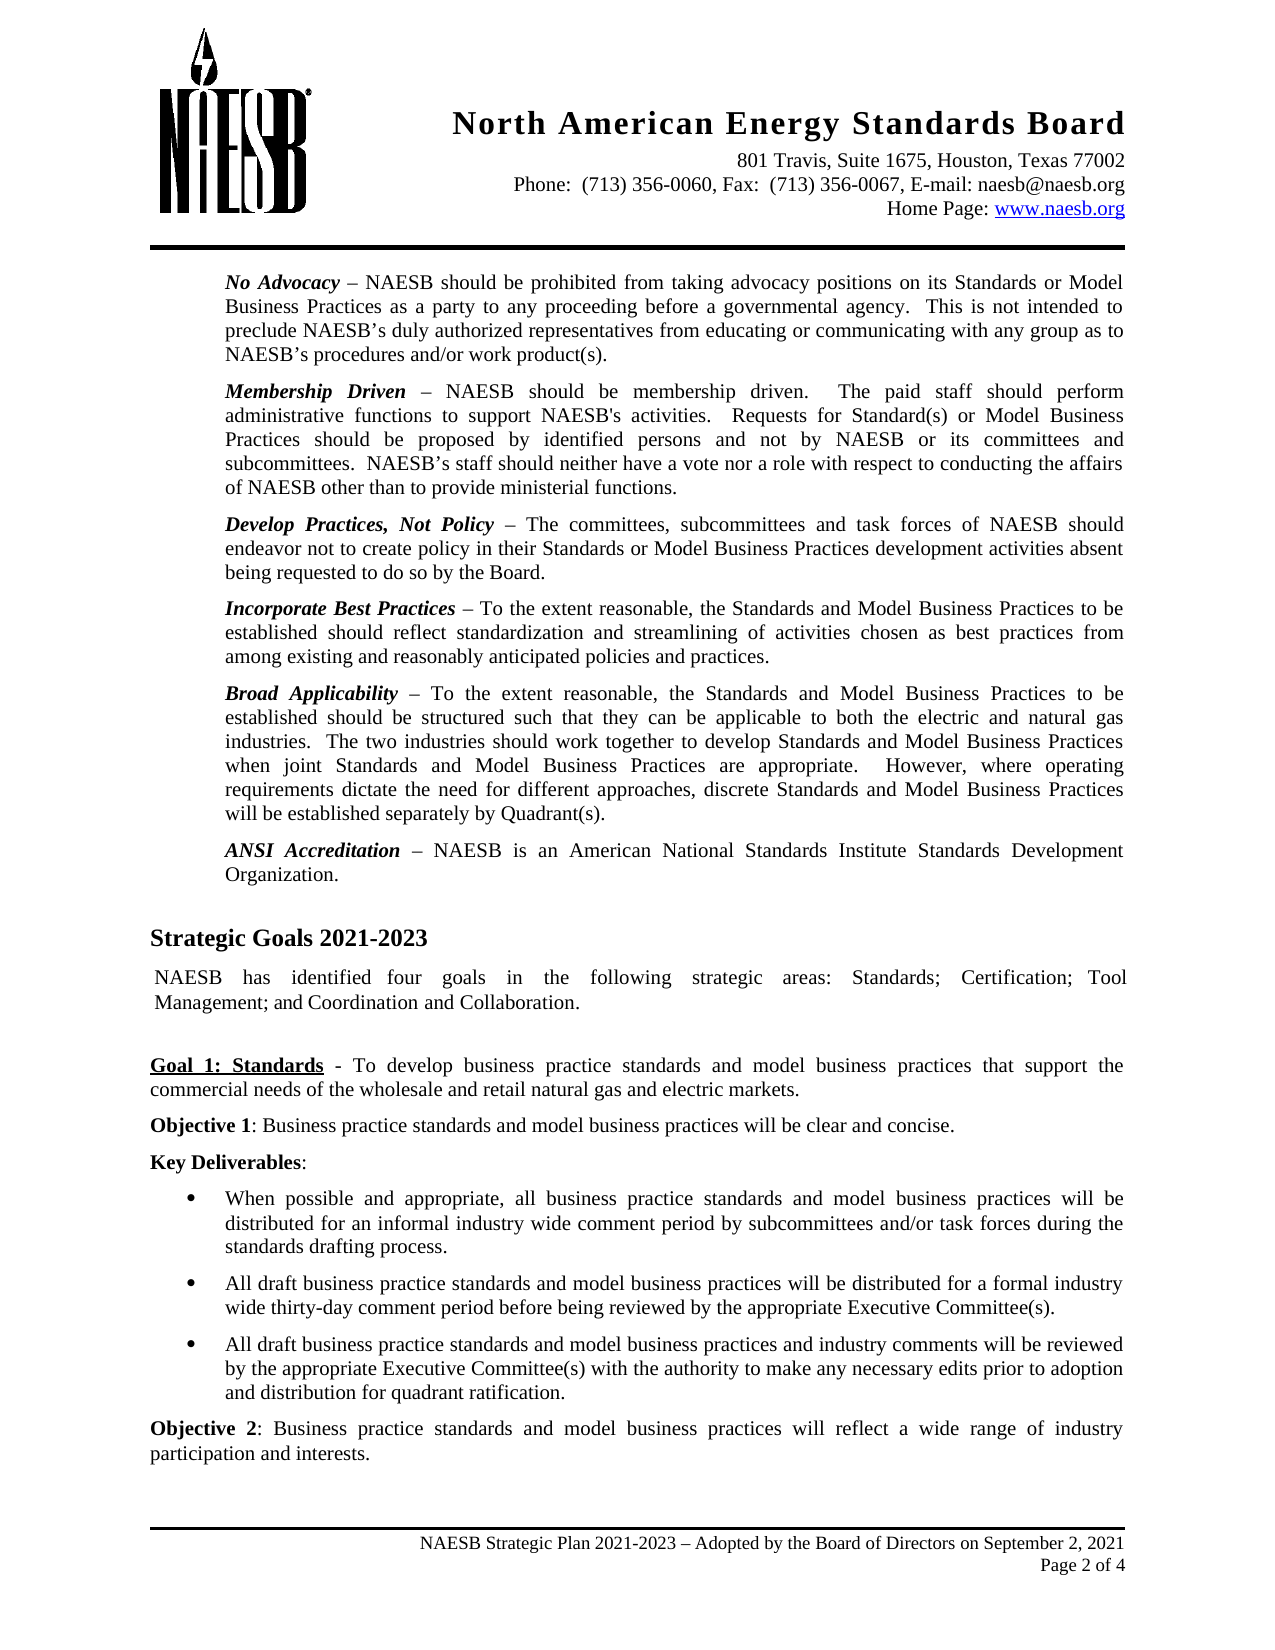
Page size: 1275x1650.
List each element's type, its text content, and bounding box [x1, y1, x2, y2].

text Broad Applicability – To the extent reasonable, the Standards and Model Business Practices to be established should be structured such that they can be applicable to both the electric and natural gas industries. The two industries should work together to develop Standards and Model Business Practices when joint Standards and Model Business Practices are appropriate. However, where operating requirements dictate the need for different approaches, discrete Standards and Model Business Practices will be established separately by Quadrant(s). [225, 681, 1125, 825]
list When possible and appropriate, all business practice standards and model business practices will be distributed for an informal industry wide comment period by subcommittees and/or task forces during the standards drafting process. [187, 1186, 1125, 1258]
text Membership Driven – NAESB should be membership driven. The paid staff should perform administrative functions to support NAESB's activities. Requests for Standard(s) or Model Business Practices should be proposed by identified persons and not by NAESB or its committees and subcommittees. NAESB’s staff should neither have a vote nor a role with respect to conducting the affairs of NAESB other than to provide ministerial functions. [225, 379, 1125, 499]
text No Advocacy – NAESB should be prohibited from taking advocacy positions on its Standards or Model Business Practices as a party to any proceeding before a governmental agency. This is not intended to preclude NAESB’s duly authorized representatives from educating or communicating with any group as to NAESB’s procedures and/or work product(s). [225, 270, 1125, 366]
text Strategic Goals 2021-2023 [150, 923, 1125, 952]
text ANSI Accreditation – NAESB is an American National Standards Institute Standards Development Organization. [225, 838, 1125, 886]
text NAESB has identified four goals in the following strategic areas: Standards; Certification; Tool Management; and Coordination and Collaboration. [154, 965, 1127, 1015]
text Objective 1: Business practice standards and model business practices will be clear and concise. [150, 1113, 1125, 1137]
text Goal 1: Standards - To develop business practice standards and model business practices that support the commercial needs of the wholesale and retail natural gas and electric markets. [150, 1053, 1125, 1101]
picture [155, 28, 317, 215]
text Objective 2: Business practice standards and model business practices will reflect a wide range of industry participation and interests. [150, 1416, 1125, 1464]
list All draft business practice standards and model business practices and industry comments will be reviewed by the appropriate Executive Committee(s) with the authority to make any necessary edits prior to adoption and distribution for quadrant ratification. [187, 1332, 1125, 1404]
text Incorporate Best Practices – To the extent reasonable, the Standards and Model Business Practices to be established should reflect standardization and streamlining of activities chosen as best practices from among existing and reasonably anticipated policies and practices. [225, 596, 1125, 668]
text Key Deliverables: [150, 1150, 1125, 1174]
text Develop Practices, Not Policy – The committees, subcommittees and task forces of NAESB should endeavor not to create policy in their Standards or Model Business Practices development activities absent being requested to do so by the Board. [225, 512, 1125, 584]
